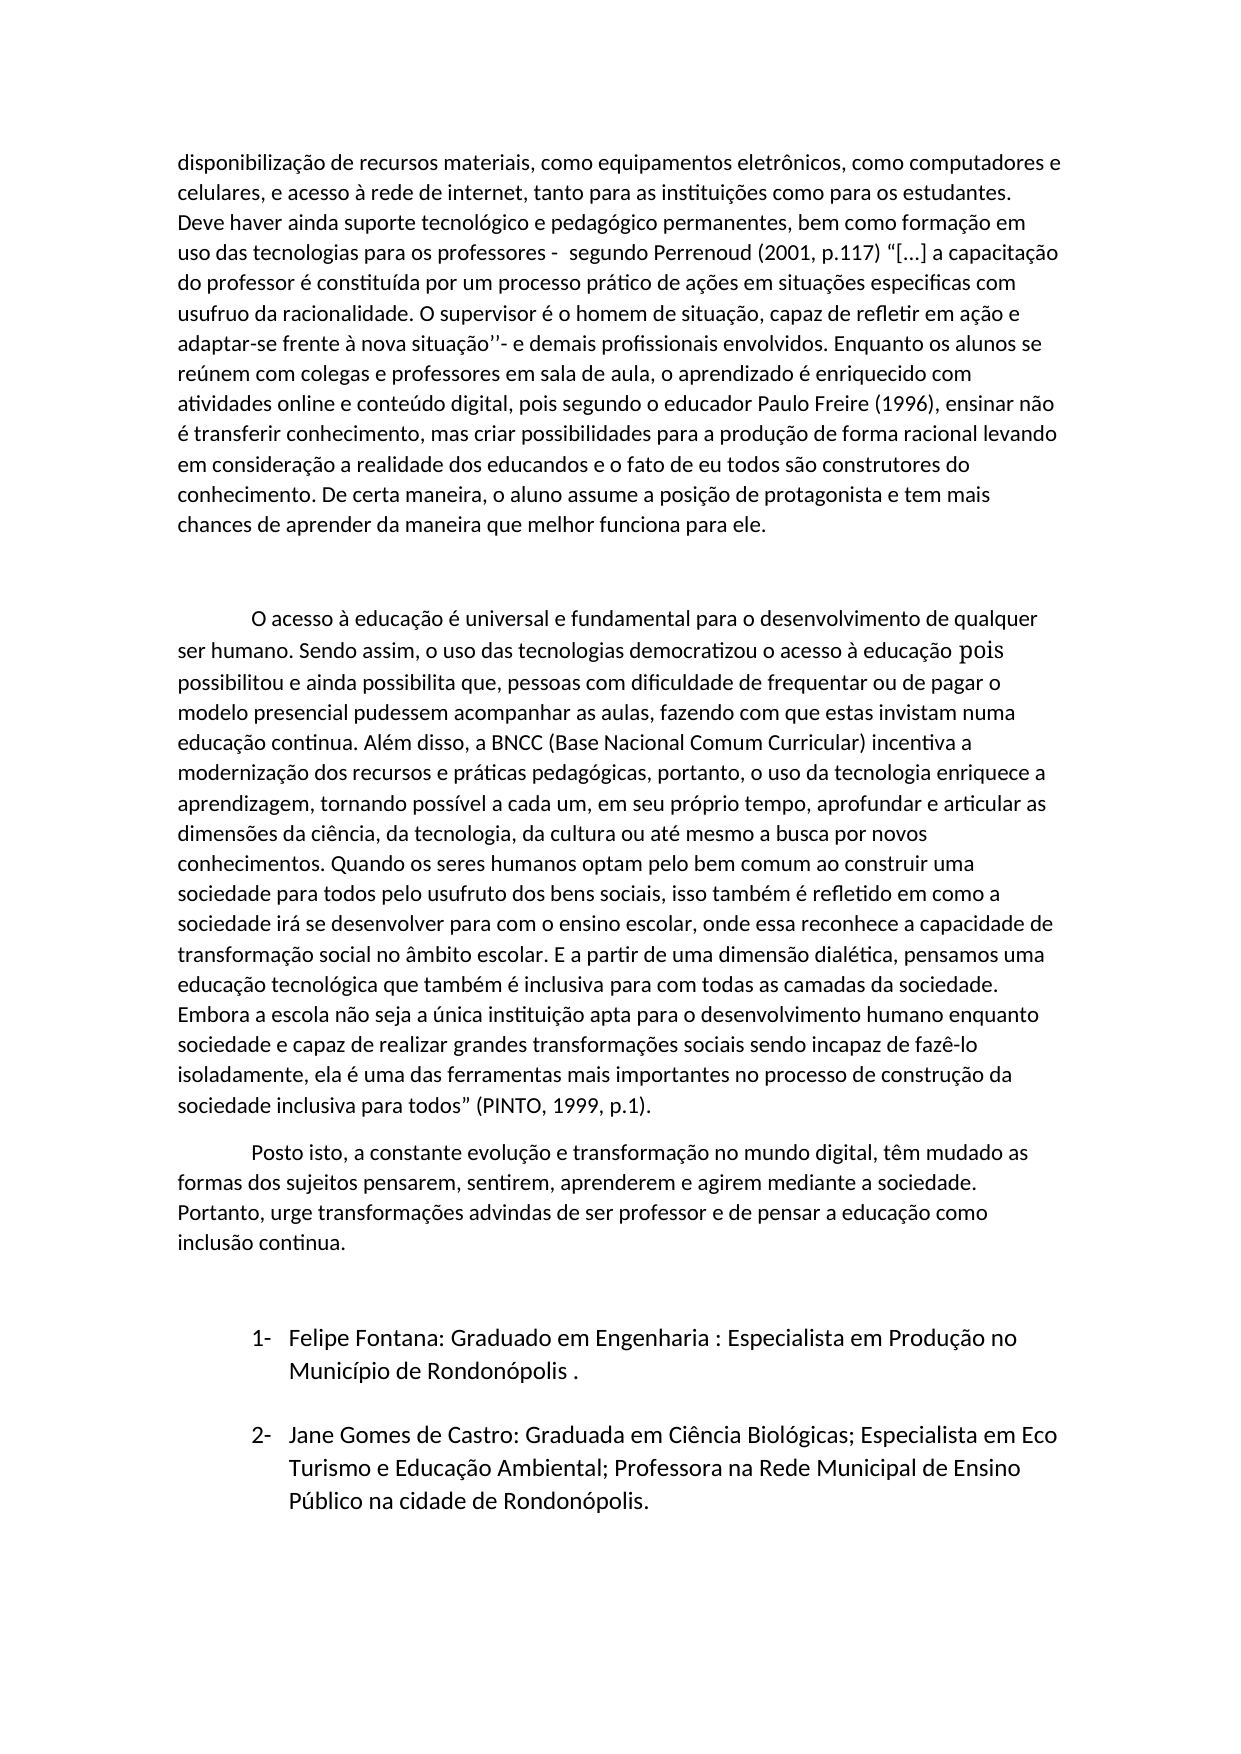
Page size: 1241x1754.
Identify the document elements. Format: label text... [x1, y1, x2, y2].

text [177, 148, 1063, 538]
list Jane Gomes de Castro: Graduada em Ciência Biológicas; Especialista em Eco Turismo e Educação Ambiental; Professora na Rede Municipal de Ensino Público na cidade de Rondonópolis. [251, 1419, 1063, 1515]
list Felipe Fontana: Graduado em Engenharia : Especialista em Produção no Município de Rondonópolis . [251, 1322, 1063, 1385]
text Posto isto, a constante evolução e transformação no mundo digital, têm mudado as formas dos sujeitos pensarem, sentirem, aprenderem e agirem mediante a sociedade. Portanto, urge transformações advindas de ser professor e de pensar a educação como inclusão continua. [177, 1138, 1063, 1256]
text O acesso à educação é universal e fundamental para o desenvolvimento de qualquer ser humano. Sendo assim, o uso das tecnologias democratizou o acesso à educação pois possibilitou e ainda possibilita que, pessoas com dificuldade de frequentar ou de pagar o modelo presencial pudessem acompanhar as aulas, fazendo com que estas invistam numa educação continua. Além disso, a BNCC (Base Nacional Comum Curricular) incentiva a modernização dos recursos e práticas pedagógicas, portanto, o uso da tecnologia enriquece a aprendizagem, tornando possível a cada um, em seu próprio tempo, aprofundar e articular as dimensões da ciência, da tecnologia, da cultura ou até mesmo a busca por novos conhecimentos. Quando os seres humanos optam pelo bem comum ao construir uma sociedade para todos pelo usufruto dos bens sociais, isso também é refletido em como a sociedade irá se desenvolver para com o ensino escolar, onde essa reconhece a capacidade de transformação social no âmbito escolar. E a partir de uma dimensão dialética, pensamos uma educação tecnológica que também é inclusiva para com todas as camadas da sociedade. Embora a escola não seja a única instituição apta para o desenvolvimento humano enquanto sociedade e capaz de realizar grandes transformações sociais sendo incapaz de fazê-lo isoladamente, ela é uma das ferramentas mais importantes no processo de construção da sociedade inclusiva para todos” (PINTO, 1999, p.1). [177, 604, 1063, 1119]
